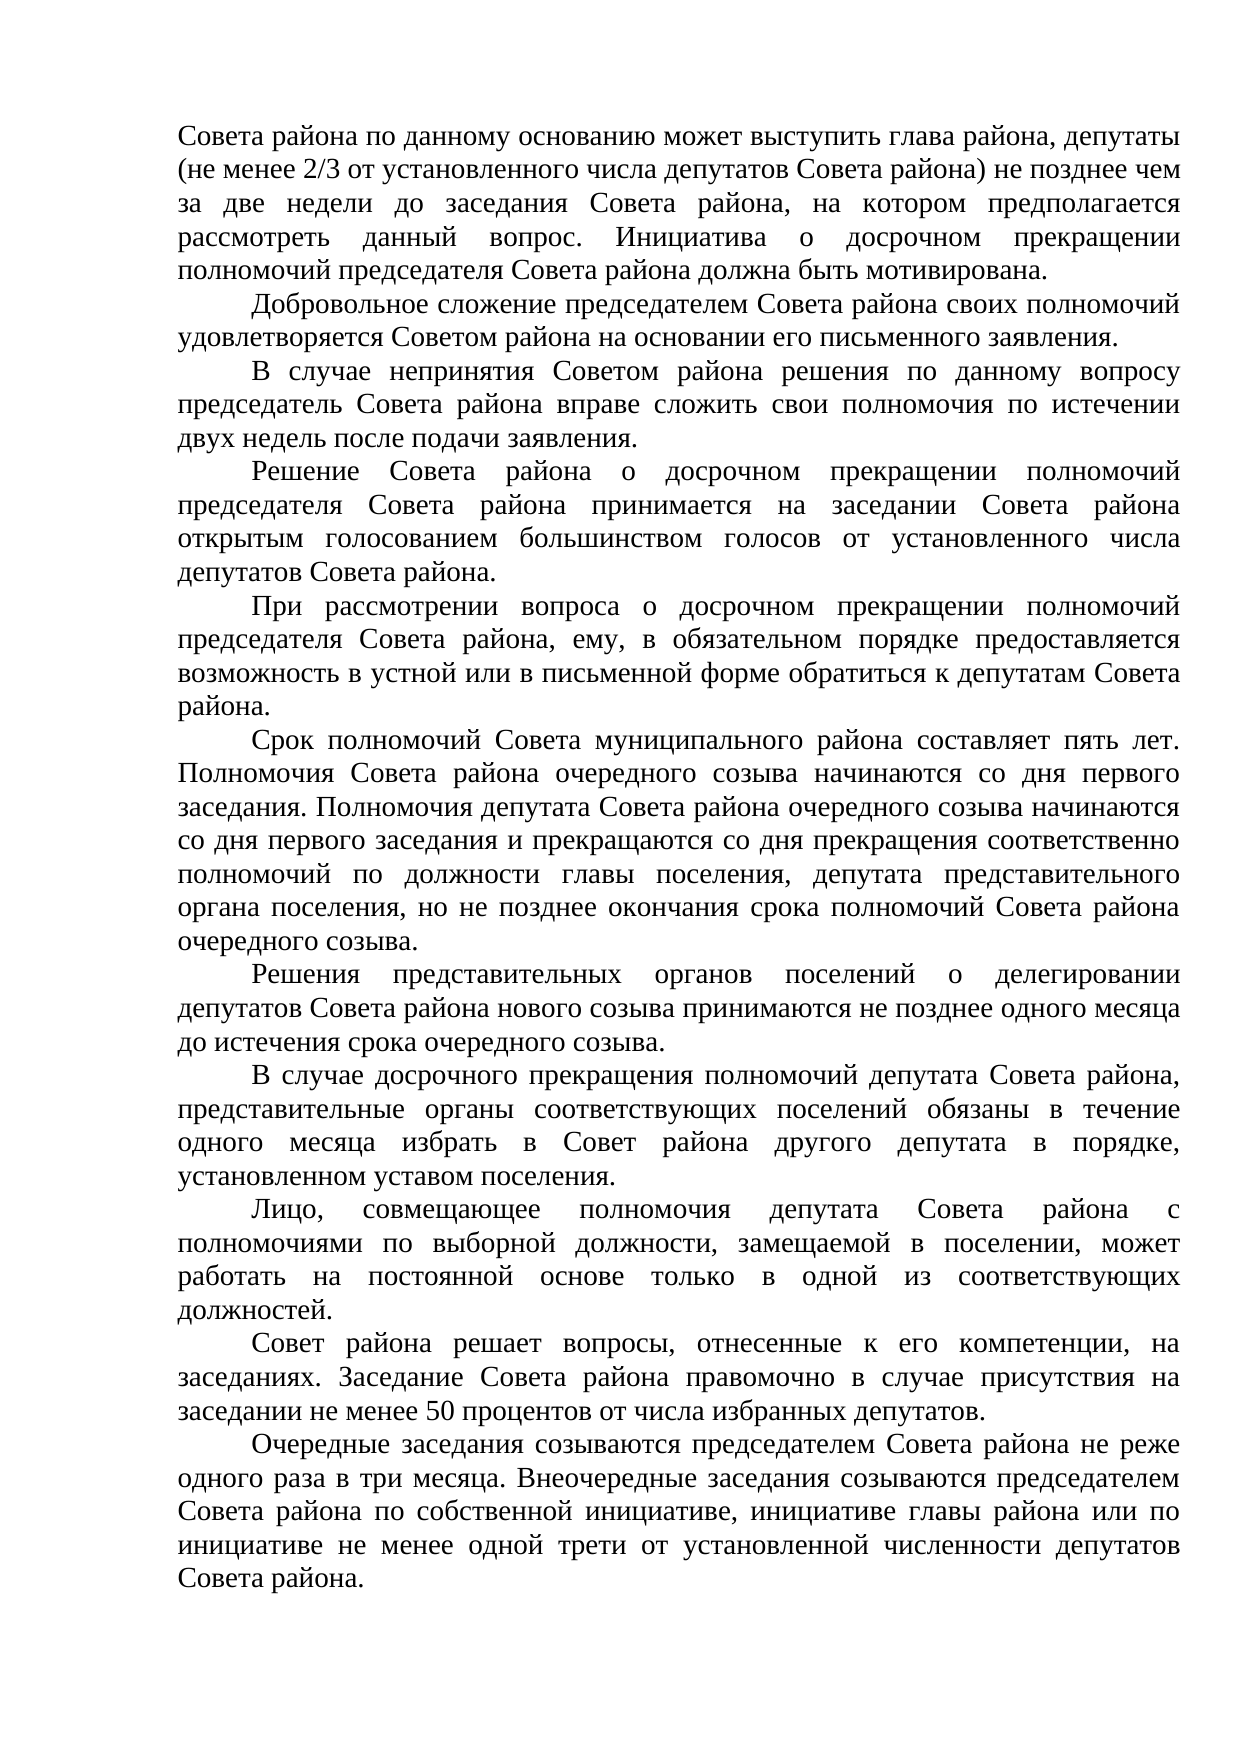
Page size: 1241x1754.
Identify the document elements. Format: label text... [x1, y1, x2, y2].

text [177, 118, 1181, 286]
text В случае досрочного прекращения полномочий депутата Совета района, представительные органы соответствующих поселений обязаны в течение одного месяца избрать в Совет района другого депутата в порядке, установленном уставом поселения. [177, 1057, 1181, 1191]
text Лицо, совмещающее полномочия депутата Совета района с полномочиями по выборной должности, замещаемой в поселении, может работать на постоянной основе только в одной из соответствующих должностей. [177, 1191, 1181, 1326]
text Совет района решает вопросы, отнесенные к его компетенции, на заседаниях. Заседание Совета района правомочно в случае присутствия на заседании не менее 50 процентов от числа избранных депутатов. [177, 1326, 1181, 1426]
text Срок полномочий Совета муниципального района составляет пять лет. Полномочия Совета района очередного созыва начинаются со дня первого заседания. Полномочия депутата Совета района очередного созыва начинаются со дня первого заседания и прекращаются со дня прекращения соответственно полномочий по должности главы поселения, депутата представительного органа поселения, но не позднее окончания срока полномочий Совета района очередного созыва. [177, 722, 1181, 957]
text В случае непринятия Советом района решения по данному вопросу председатель Совета района вправе сложить свои полномочия по истечении двух недель после подачи заявления. [177, 353, 1181, 453]
text Решения представительных органов поселений о делегировании депутатов Совета района нового созыва принимаются не позднее одного месяца до истечения срока очередного созыва. [177, 957, 1181, 1057]
text Добровольное сложение председателем Совета района своих полномочий удовлетворяется Советом района на основании его письменного заявления. [177, 286, 1181, 353]
text При рассмотрении вопроса о досрочном прекращении полномочий председателя Совета района, ему, в обязательном порядке предоставляется возможность в устной или в письменной форме обратиться к депутатам Совета района. [177, 588, 1181, 722]
text Решение Совета района о досрочном прекращении полномочий председателя Совета района принимается на заседании Совета района открытым голосованием большинством голосов от установленного числа депутатов Совета района. [177, 453, 1181, 588]
text Очередные заседания созываются председателем Совета района не реже одного раза в три месяца. Внеочередные заседания созываются председателем Совета района по собственной инициативе, инициативе главы района или по инициативе не менее одной трети от установленной численности депутатов Совета района. [177, 1426, 1181, 1594]
